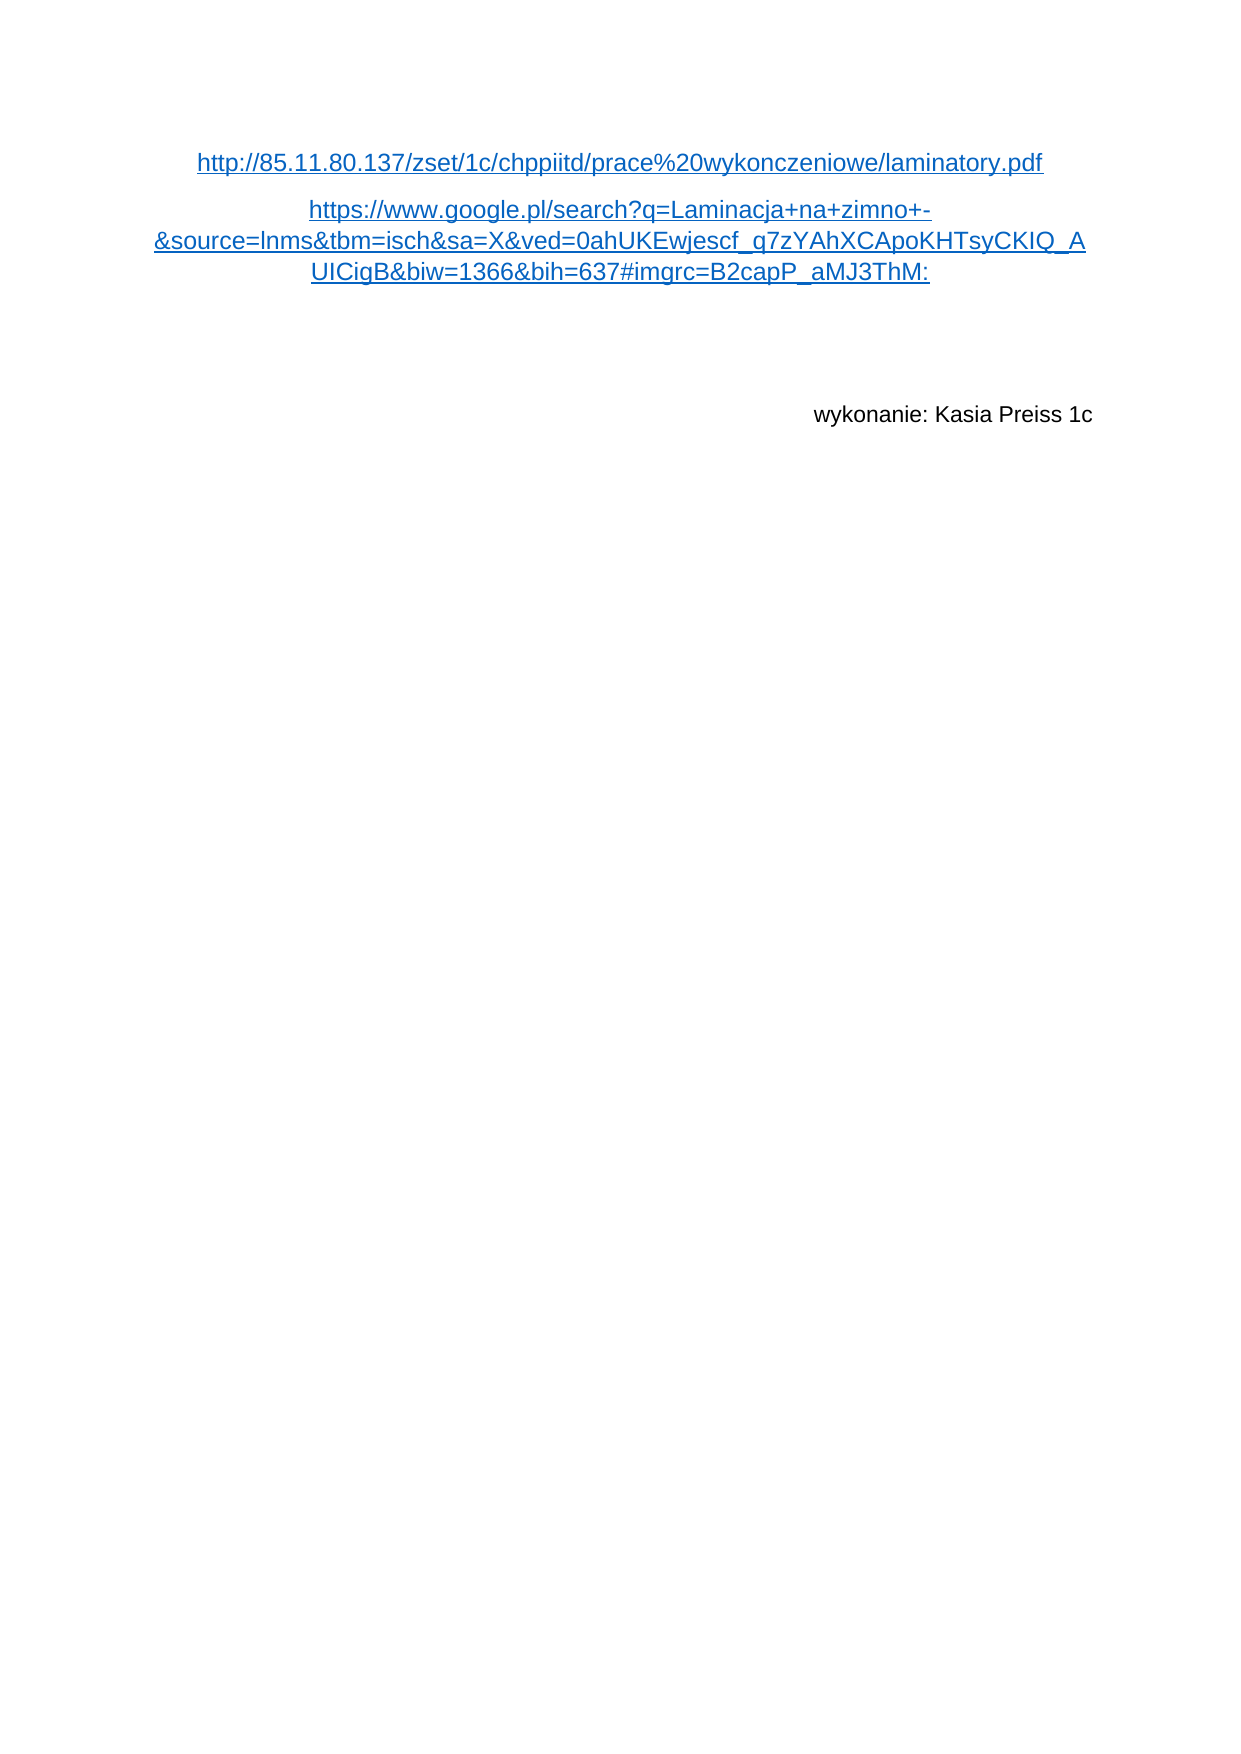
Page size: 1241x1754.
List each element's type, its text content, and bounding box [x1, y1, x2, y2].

text https://www.google.pl/search?q=Laminacja+na+zimno+-&source=lnms&tbm=isch&sa=X&ved=0ahUKEwjescf_q7zYAhXCApoKHTsyCKIQ_AUICigB&biw=1366&bih=637#imgrc=B2capP_aMJ3ThM: [148, 195, 1093, 286]
text http://85.11.80.137/zset/1c/chppiitd/prace%20wykonczeniowe/laminatory.pdf [148, 148, 1093, 176]
text wykonanie: Kasia Preiss 1c [148, 401, 1093, 427]
